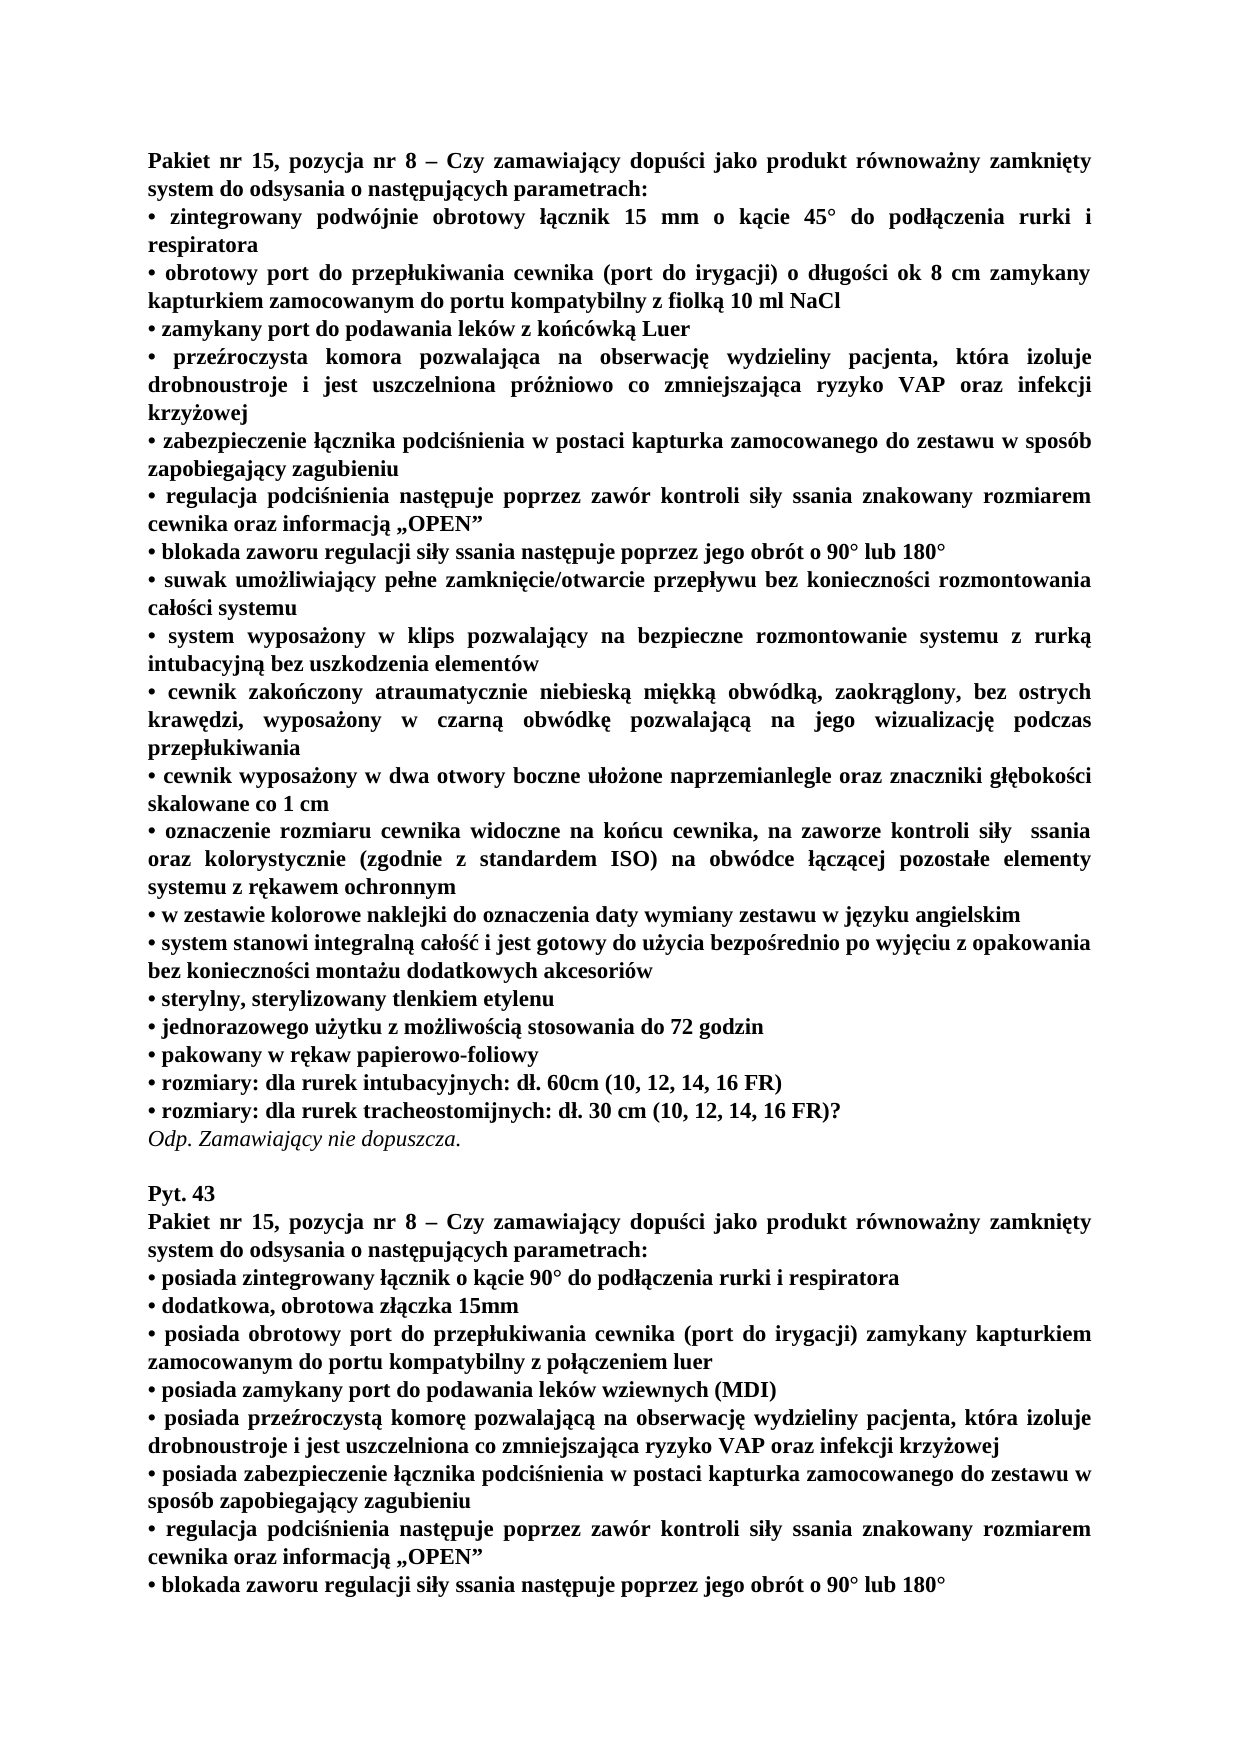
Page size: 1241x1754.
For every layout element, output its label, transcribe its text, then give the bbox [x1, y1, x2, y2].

list • w zestawie kolorowe naklejki do oznaczenia daty wymiany zestawu w języku angielskim [148, 901, 1093, 928]
list • blokada zaworu regulacji siły ssania następuje poprzez jego obrót o 90° lub 180° [148, 538, 1093, 565]
list • oznaczenie rozmiaru cewnika widoczne na końcu cewnika, na zaworze kontroli siły ssania oraz kolorystycznie (zgodnie z standardem ISO) na obwódce łączącej pozostałe elementy systemu z rękawem ochronnym [148, 818, 1093, 900]
list • dodatkowa, obrotowa złączka 15mm [148, 1292, 1093, 1318]
list • posiada zabezpieczenie łącznika podciśnienia w postaci kapturka zamocowanego do zestawu w sposób zapobiegający zagubieniu [148, 1460, 1093, 1514]
list • posiada przeźroczystą komorę pozwalającą na obserwację wydzieliny pacjenta, która izoluje drobnoustroje i jest uszczelniona co zmniejszająca ryzyko VAP oraz infekcji krzyżowej [148, 1404, 1093, 1458]
list • blokada zaworu regulacji siły ssania następuje poprzez jego obrót o 90° lub 180° [148, 1571, 1093, 1598]
list Odp. Zamawiający nie dopuszcza. [148, 1125, 1093, 1151]
list • przeźroczysta komora pozwalająca na obserwację wydzieliny pacjenta, która izoluje drobnoustroje i jest uszczelniona próżniowo co zmniejszająca ryzyko VAP oraz infekcji krzyżowej [148, 343, 1093, 425]
list • rozmiary: dla rurek tracheostomijnych: dł. 30 cm (10, 12, 14, 16 FR)? [148, 1097, 1093, 1123]
list • regulacja podciśnienia następuje poprzez zawór kontroli siły ssania znakowany rozmiarem cewnika oraz informacją „OPEN” [148, 483, 1093, 537]
list • suwak umożliwiający pełne zamknięcie/otwarcie przepływu bez konieczności rozmontowania całości systemu [148, 566, 1093, 621]
list • zabezpieczenie łącznika podciśnienia w postaci kapturka zamocowanego do zestawu w sposób zapobiegający zagubieniu [148, 427, 1093, 481]
list • regulacja podciśnienia następuje poprzez zawór kontroli siły ssania znakowany rozmiarem cewnika oraz informacją „OPEN” [148, 1516, 1093, 1570]
list Pyt. 43 [148, 1181, 1093, 1207]
list • zintegrowany podwójnie obrotowy łącznik 15 mm o kącie 45° do podłączenia rurki i respiratora [148, 203, 1093, 258]
list • posiada zintegrowany łącznik o kącie 90° do podłączenia rurki i respiratora [148, 1264, 1093, 1291]
list • cewnik zakończony atraumatycznie niebieską miękką obwódką, zaokrąglony, bez ostrych krawędzi, wyposażony w czarną obwódkę pozwalającą na jego wizualizację podczas przepłukiwania [148, 678, 1093, 760]
list • sterylny, sterylizowany tlenkiem etylenu [148, 985, 1093, 1011]
list • system stanowi integralną całość i jest gotowy do użycia bezpośrednio po wyjęciu z opakowania bez konieczności montażu dodatkowych akcesoriów [148, 929, 1093, 983]
list Pakiet nr 15, pozycja nr 8 – Czy zamawiający dopuści jako produkt równoważny zamknięty system do odsysania o następujących parametrach: [148, 148, 1093, 202]
list • obrotowy port do przepłukiwania cewnika (port do irygacji) o długości ok 8 cm zamykany kapturkiem zamocowanym do portu kompatybilny z fiolką 10 ml NaCl [148, 259, 1093, 313]
list • posiada zamykany port do podawania leków wziewnych (MDI) [148, 1376, 1093, 1402]
list • zamykany port do podawania leków z końcówką Luer [148, 315, 1093, 341]
list • posiada obrotowy port do przepłukiwania cewnika (port do irygacji) zamykany kapturkiem zamocowanym do portu kompatybilny z połączeniem luer [148, 1320, 1093, 1374]
list • rozmiary: dla rurek intubacyjnych: dł. 60cm (10, 12, 14, 16 FR) [148, 1069, 1093, 1095]
list • pakowany w rękaw papierowo-foliowy [148, 1041, 1093, 1067]
list • cewnik wyposażony w dwa otwory boczne ułożone naprzemianlegle oraz znaczniki głębokości skalowane co 1 cm [148, 762, 1093, 816]
list • jednorazowego użytku z możliwością stosowania do 72 godzin [148, 1013, 1093, 1039]
list • system wyposażony w klips pozwalający na bezpieczne rozmontowanie systemu z rurką intubacyjną bez uszkodzenia elementów [148, 622, 1093, 676]
list Pakiet nr 15, pozycja nr 8 – Czy zamawiający dopuści jako produkt równoważny zamknięty system do odsysania o następujących parametrach: [148, 1208, 1093, 1263]
